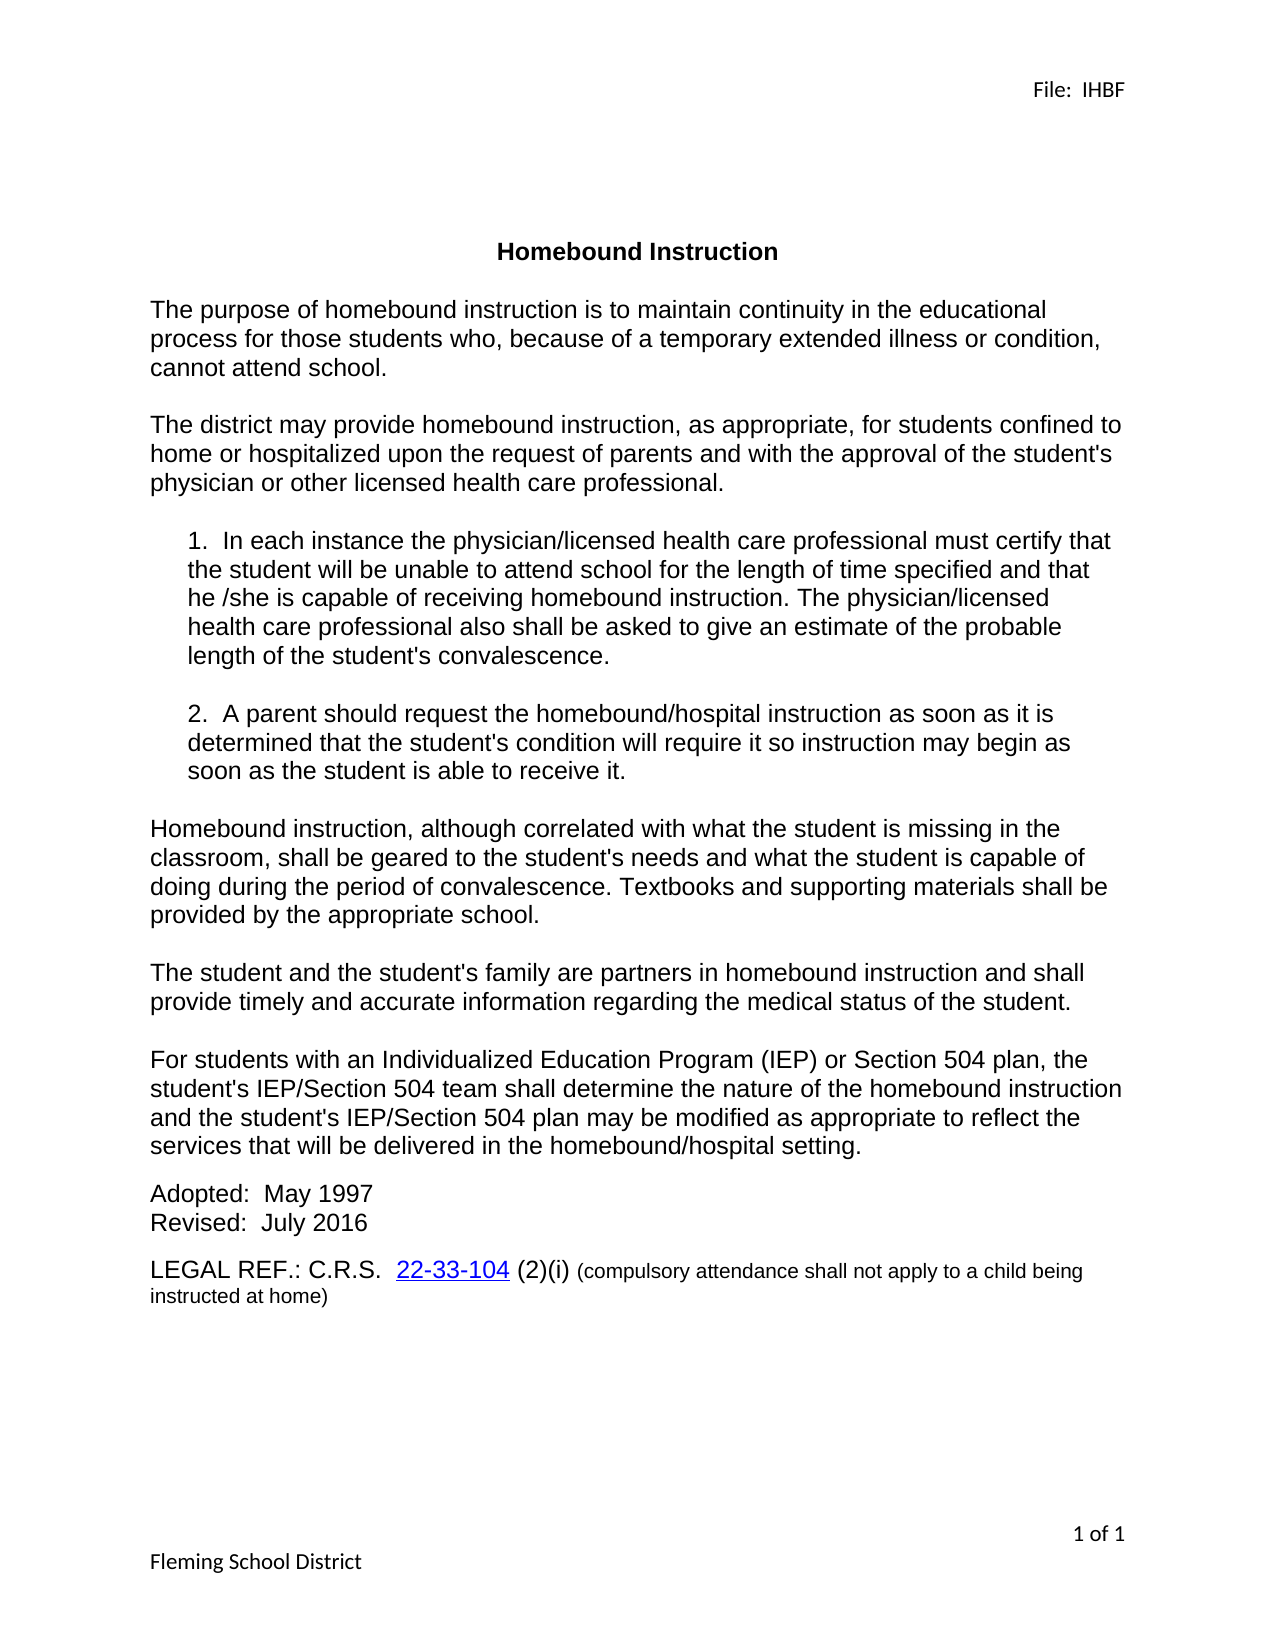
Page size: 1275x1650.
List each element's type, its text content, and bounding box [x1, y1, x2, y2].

text Adopted: May 1997 [150, 1179, 1125, 1207]
text The purpose of homebound instruction is to maintain continuity in the educational process for those students who, because of a temporary extended illness or condition, cannot attend school. [150, 295, 1125, 381]
text 2. A parent should request the homebound/hospital instruction as soon as it is determined that the student's condition will require it so instruction may begin as soon as the student is able to receive it. [187, 699, 1125, 785]
text The district may provide homebound instruction, as appropriate, for students confined to home or hospitalized upon the request of parents and with the approval of the student's physician or other licensed health care professional. [150, 410, 1125, 497]
text Homebound Instruction [150, 237, 1125, 266]
text For students with an Individualized Education Program (IEP) or Section 504 plan, the student's IEP/Section 504 team shall determine the nature of the homebound instruction and the student's IEP/Section 504 plan may be modified as appropriate to reflect the services that will be delivered in the homebound/hospital setting. [150, 1045, 1125, 1160]
text Revised: July 2016 [150, 1207, 1125, 1236]
text Homebound instruction, although correlated with what the student is missing in the classroom, shall be geared to the student's needs and what the student is capable of doing during the period of convalescence. Textbooks and supporting materials shall be provided by the appropriate school. [150, 814, 1125, 929]
text LEGAL REF.: C.R.S. 22-33-104 (2)(i) (compulsory attendance shall not apply to a child being instructed at home) [150, 1255, 1125, 1308]
text 1. In each instance the physician/licensed health care professional must certify that the student will be unable to attend school for the length of time specified and that he /she is capable of receiving homebound instruction. The physician/licensed health care professional also shall be asked to give an estimate of the probable length of the student's convalescence. [187, 526, 1125, 669]
text The student and the student's family are partners in homebound instruction and shall provide timely and accurate information regarding the medical status of the student. [150, 958, 1125, 1016]
